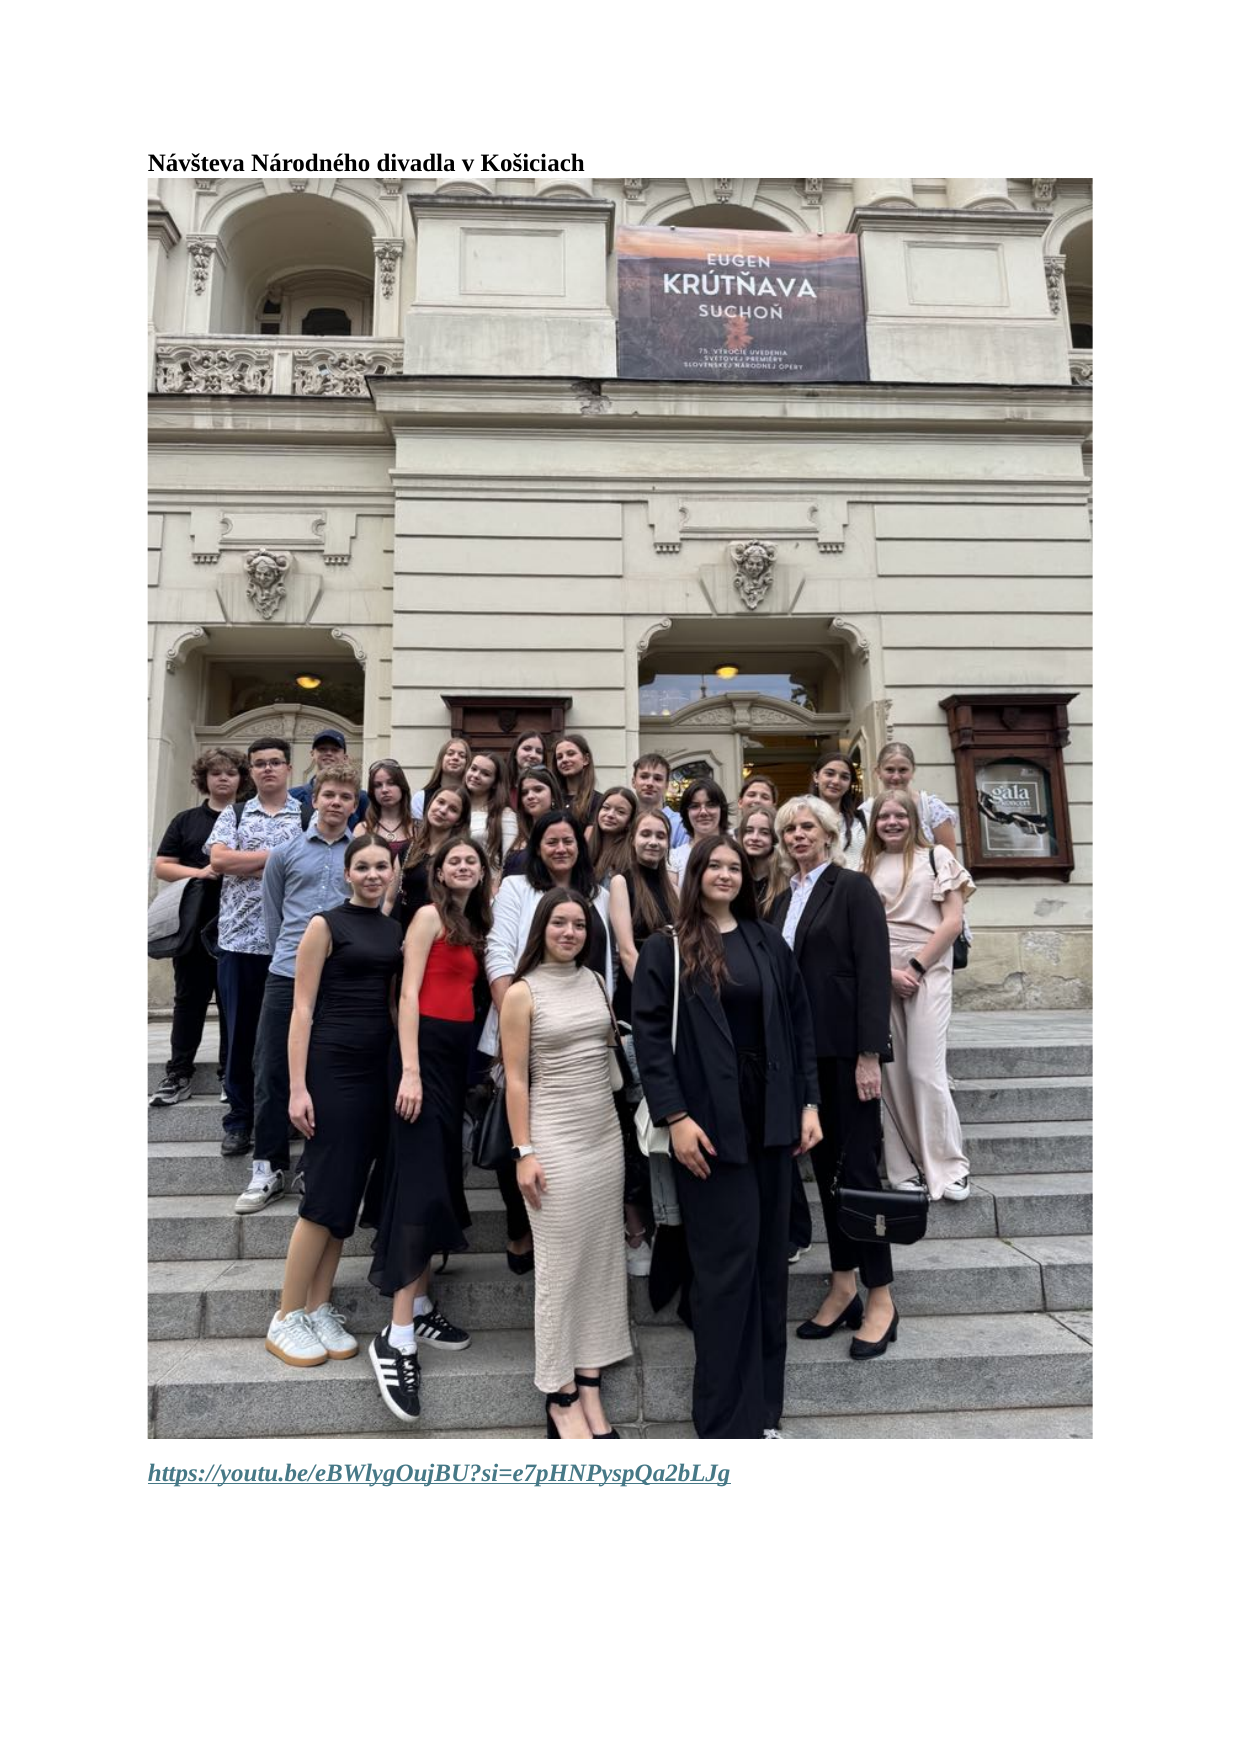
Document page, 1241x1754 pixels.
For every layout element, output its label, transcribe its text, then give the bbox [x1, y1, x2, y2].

picture [147, 178, 1093, 1439]
text Návšteva Národného divadla v Košiciach [148, 148, 1093, 178]
text https://youtu.be/eBWlygOujBU?si=e7pHNPyspQa2bLJg [148, 1458, 1093, 1487]
